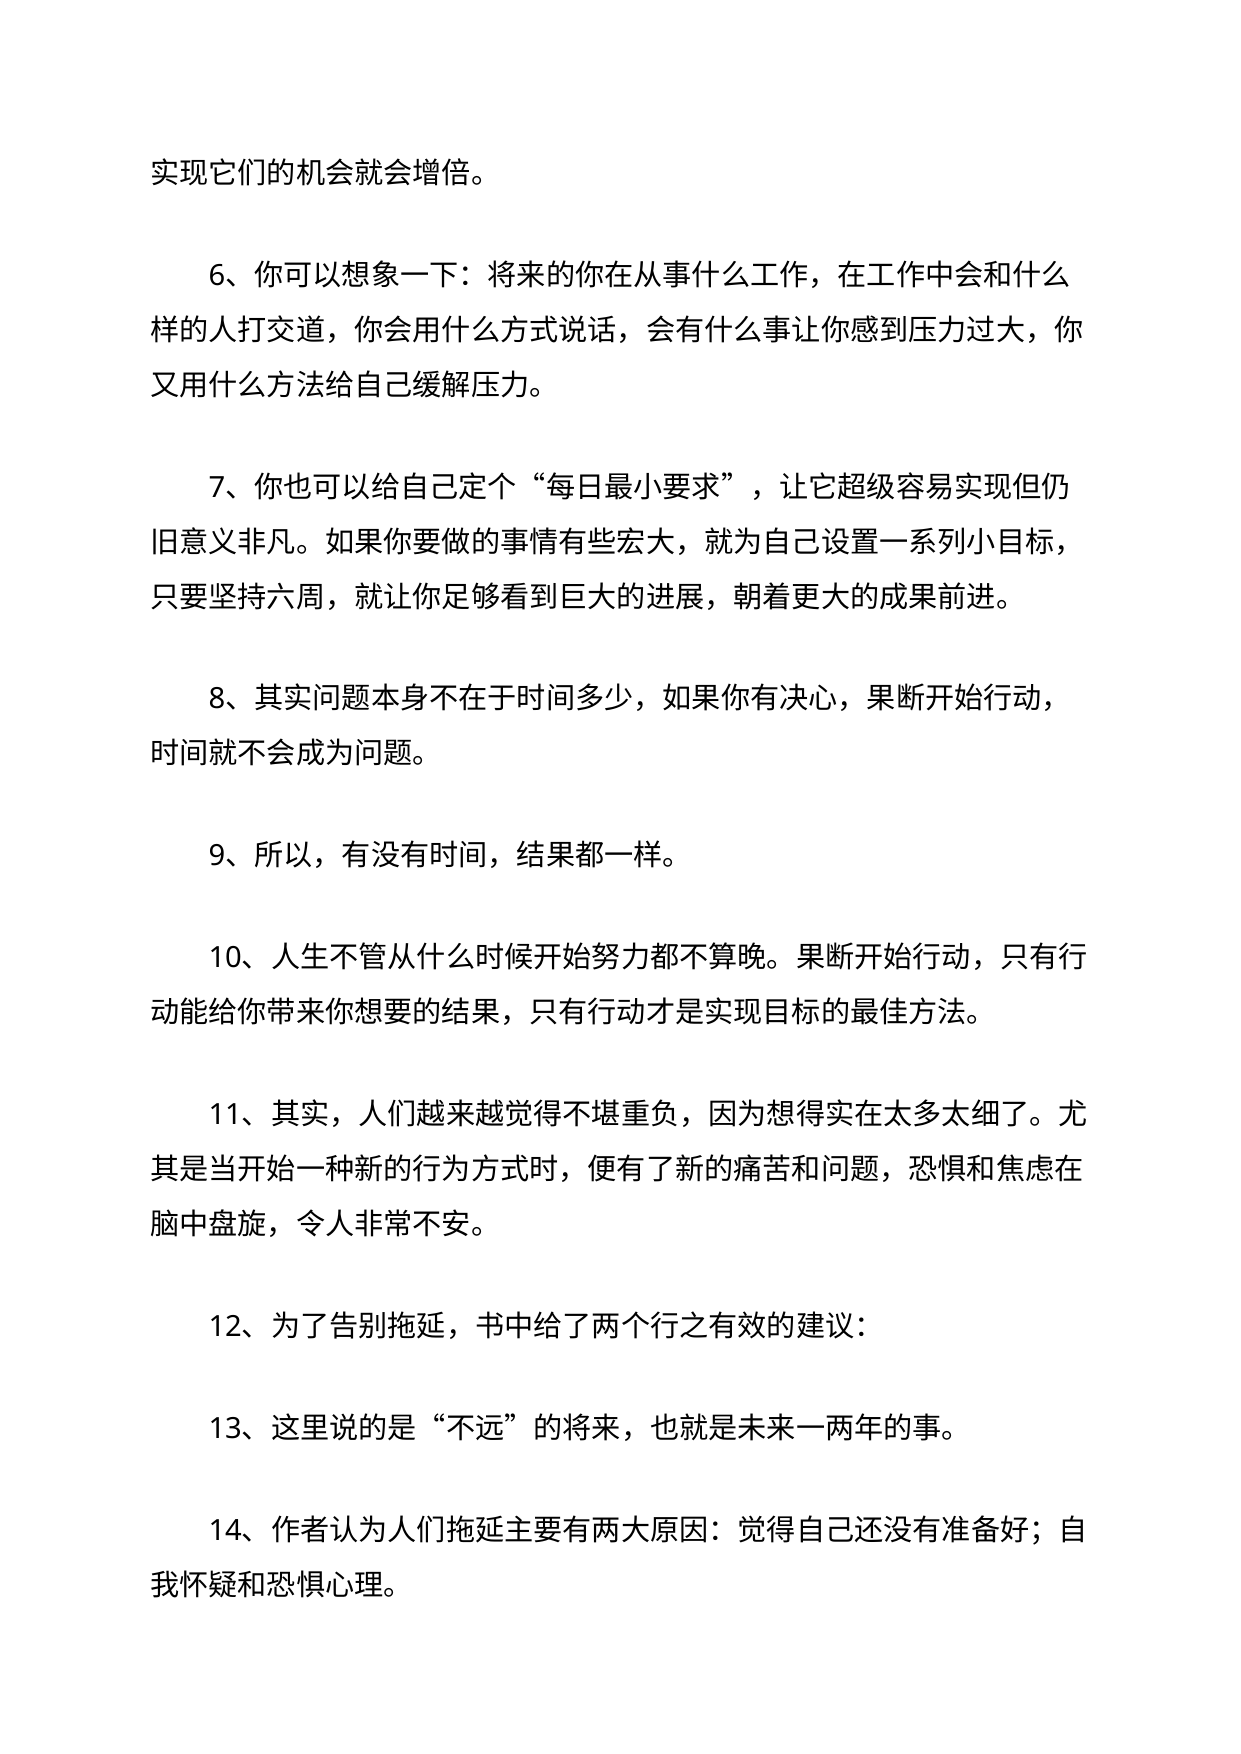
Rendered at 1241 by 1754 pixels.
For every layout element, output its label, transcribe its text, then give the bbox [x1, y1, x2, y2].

text 10、人生不管从什么时候开始努力都不算晚。果断开始行动，只有行动能给你带来你想要的结果，只有行动才是实现目标的最佳方法。 [150, 934, 1090, 1031]
text 14、作者认为人们拖延主要有两大原因：觉得自己还没有准备好；自我怀疑和恐惧心理。 [150, 1506, 1090, 1603]
text 6、你可以想象一下：将来的你在从事什么工作，在工作中会和什么样的人打交道，你会用什么方式说话，会有什么事让你感到压力过大，你又用什么方法给自己缓解压力。 [150, 252, 1090, 404]
text 7、你也可以给自己定个“每日最小要求”，让它超级容易实现但仍旧意义非凡。如果你要做的事情有些宏大，就为自己设置一系列小目标，只要坚持六周，就让你足够看到巨大的进展，朝着更大的成果前进。 [150, 463, 1090, 616]
text 11、其实，人们越来越觉得不堪重负，因为想得实在太多太细了。尤其是当开始一种新的行为方式时，便有了新的痛苦和问题，恐惧和焦虑在脑中盘旋，令人非常不安。 [150, 1091, 1090, 1243]
text 9、所以，有没有时间，结果都一样。 [150, 832, 1090, 874]
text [150, 150, 1090, 192]
text 8、其实问题本身不在于时间多少，如果你有决心，果断开始行动，时间就不会成为问题。 [150, 675, 1090, 772]
text 12、为了告别拖延，书中给了两个行之有效的建议： [150, 1302, 1090, 1345]
text 13、这里说的是“不远”的将来，也就是未来一两年的事。 [150, 1404, 1090, 1447]
